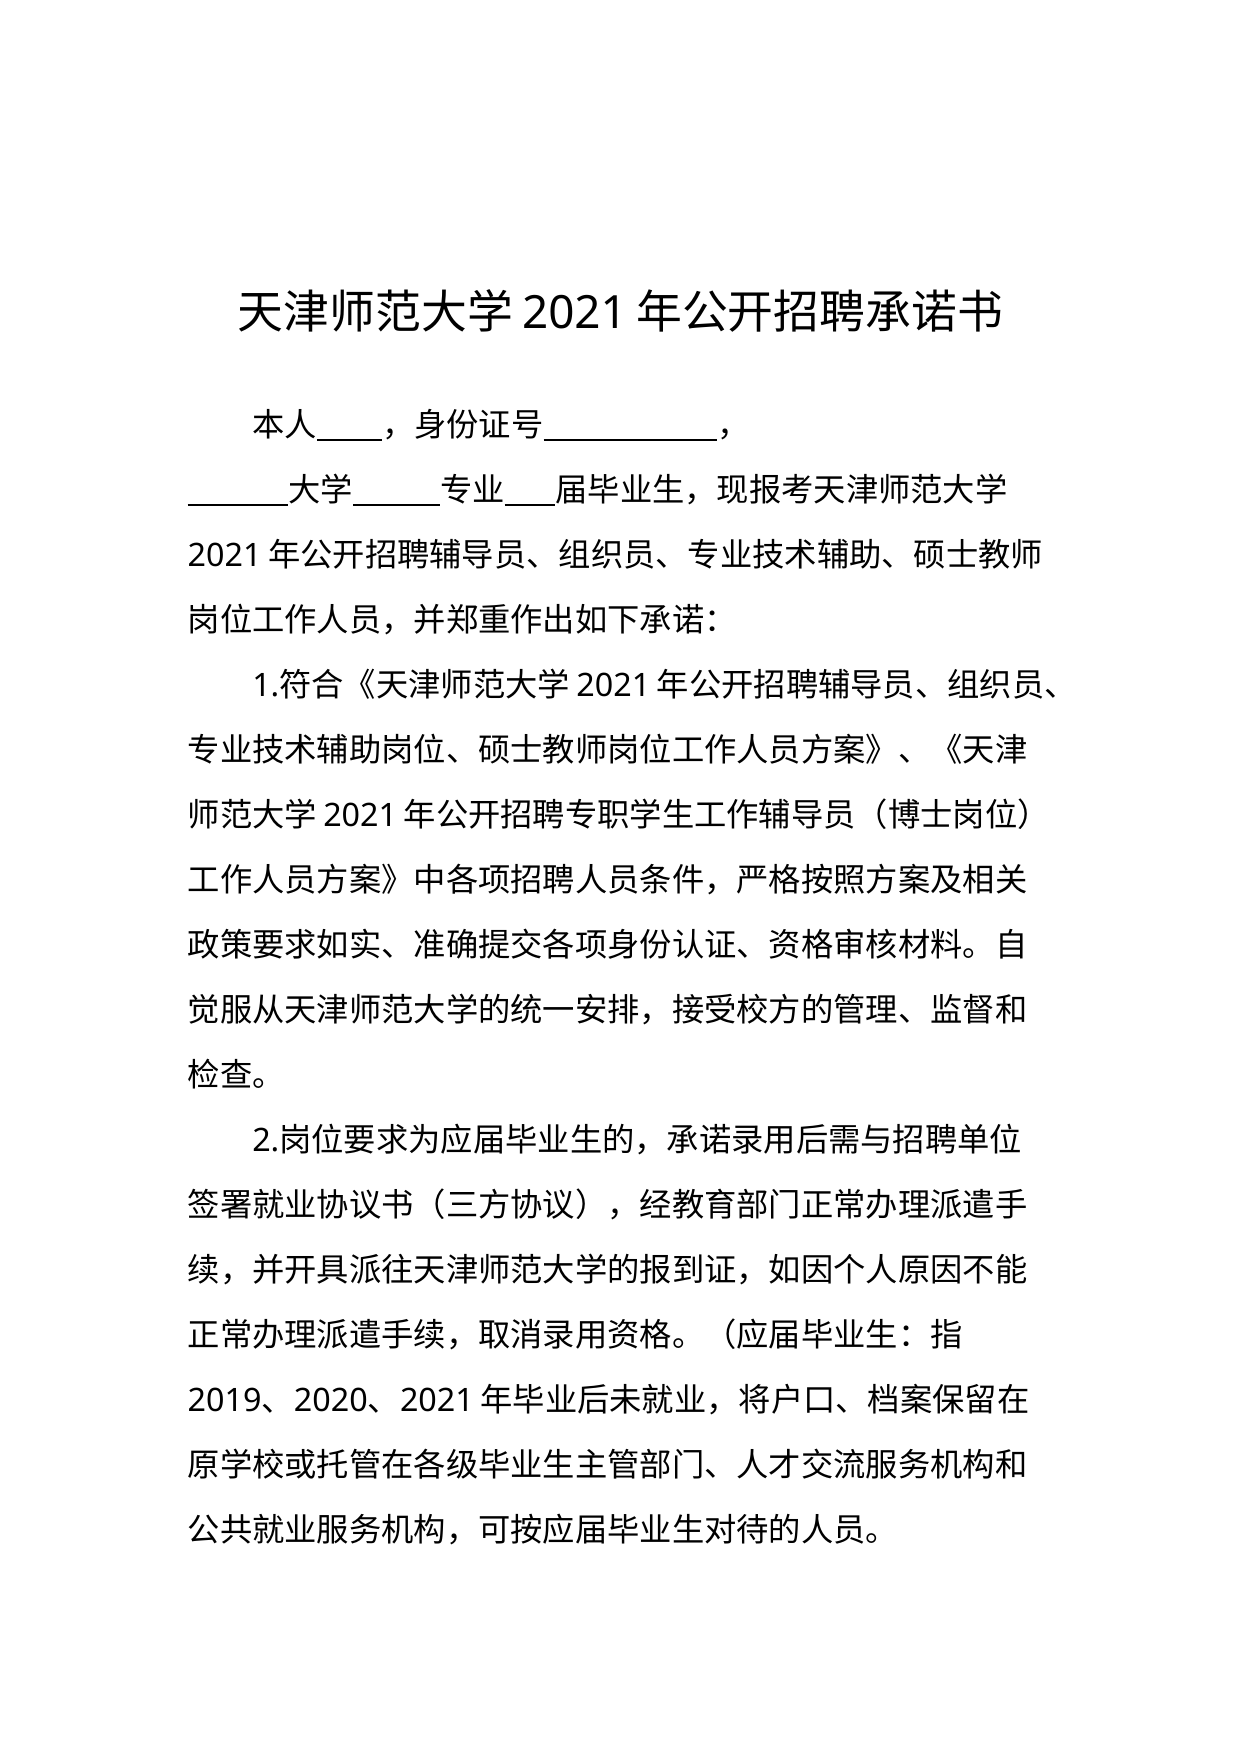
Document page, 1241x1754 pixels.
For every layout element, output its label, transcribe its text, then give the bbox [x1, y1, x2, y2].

text 1.符合《天津师范大学2021年公开招聘辅导员、组织员、专业技术辅助岗位、硕士教师岗位工作人员方案》、《天津师范大学2021年公开招聘专职学生工作辅导员（博士岗位）工作人员方案》中各项招聘人员条件，严格按照方案及相关政策要求如实、准确提交各项身份认证、资格审核材料。自觉服从天津师范大学的统一安排，接受校方的管理、监督和检查。 [187, 649, 1053, 1104]
text 本人 ，身份证号 ， [187, 389, 1053, 454]
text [187, 1104, 1053, 1559]
text 大学 专业 届毕业生，现报考天津师范大学2021年公开招聘辅导员、组织员、专业技术辅助、硕士教师岗位工作人员，并郑重作出如下承诺： [187, 454, 1053, 649]
text 天津师范大学2021年公开招聘承诺书 [187, 259, 1053, 357]
